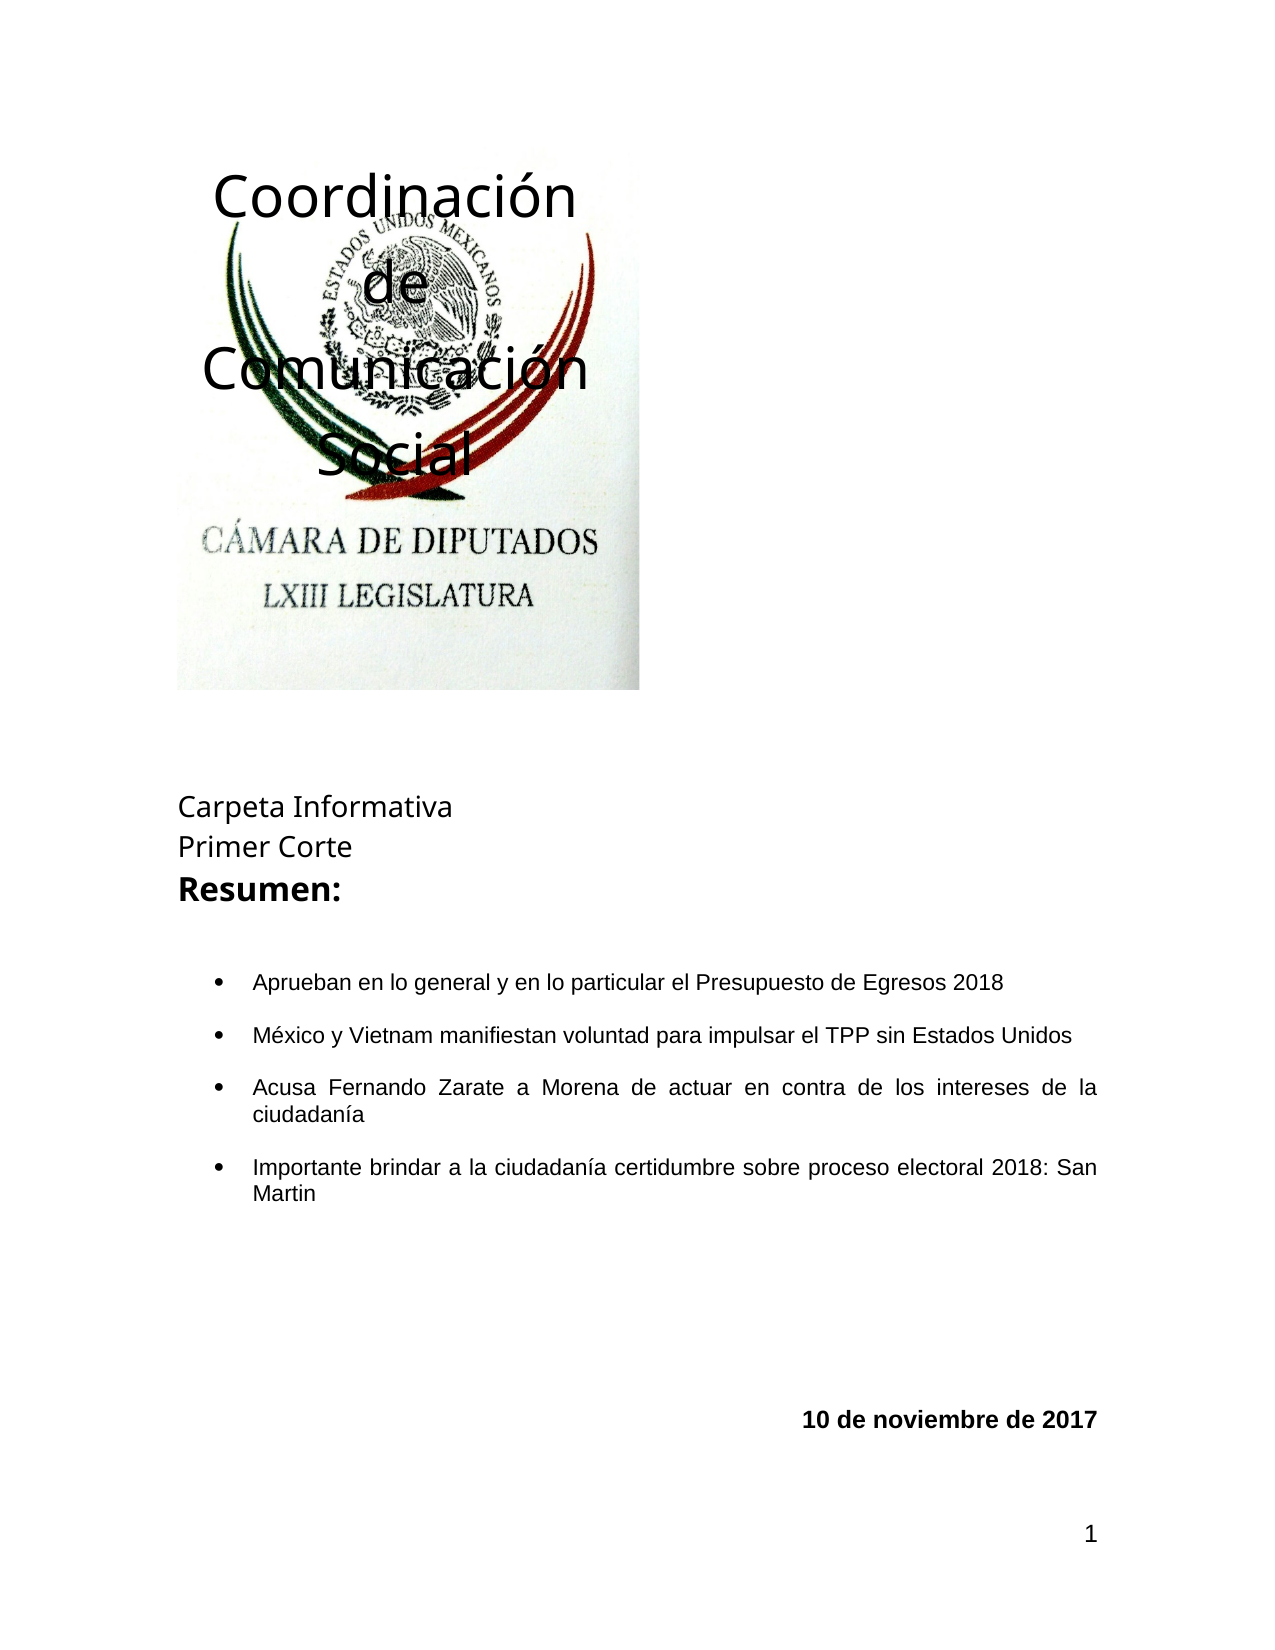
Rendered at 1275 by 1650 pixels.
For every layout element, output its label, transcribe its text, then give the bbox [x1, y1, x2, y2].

list México y Vietnam manifiestan voluntad para impulsar el TPP sin Estados Unidos [215, 1022, 1098, 1048]
list Acusa Fernando Zarate a Morena de actuar en contra de los intereses de la ciudadanía [215, 1074, 1098, 1127]
text Carpeta Informativa [177, 787, 1098, 826]
text Resumen: [177, 866, 1098, 911]
picture [177, 147, 640, 690]
text 10 de noviembre de 2017 [177, 1405, 1098, 1434]
list Aprueban en lo general y en lo particular el Presupuesto de Egresos 2018 [215, 969, 1098, 995]
list Importante brindar a la ciudadanía certidumbre sobre proceso electoral 2018: San Martin [215, 1153, 1098, 1206]
text Primer Corte [177, 826, 1098, 866]
